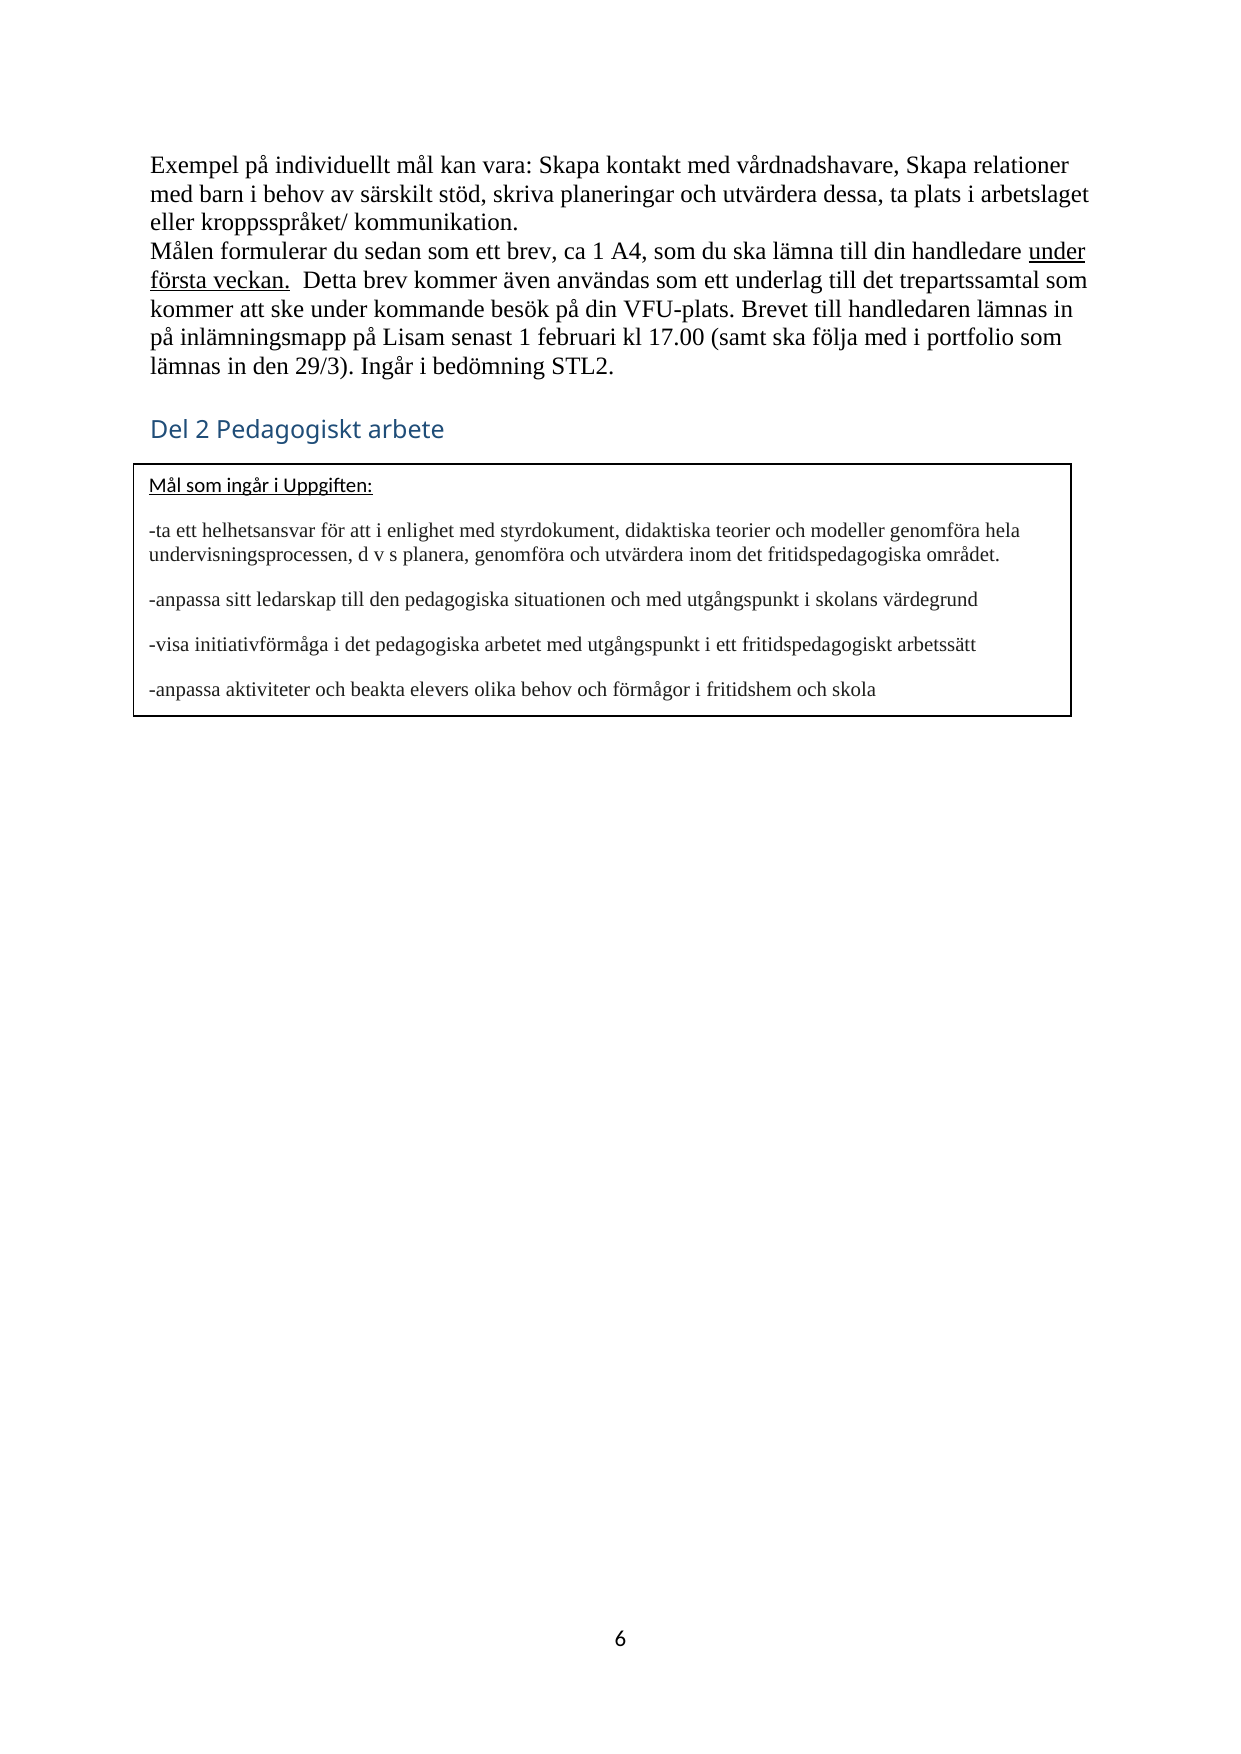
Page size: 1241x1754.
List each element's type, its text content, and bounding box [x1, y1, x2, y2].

text Exempel på individuellt mål kan vara: Skapa kontakt med vårdnadshavare, Skapa relationer med barn i behov av särskilt stöd, skriva planeringar och utvärdera dessa, ta plats i arbetslaget eller kroppsspråket/ kommunikation. [150, 150, 1090, 236]
subtitle Del 2 Pedagogiskt arbete [150, 412, 1090, 446]
text Målen formulerar du sedan som ett brev, ca 1 A4, som du ska lämna till din handledare under första veckan. Detta brev kommer även användas som ett underlag till det trepartssamtal som kommer att ske under kommande besök på din VFU-plats. Brevet till handledaren lämnas in på inlämningsmapp på Lisam senast 1 februari kl 17.00 (samt ska följa med i portfolio som lämnas in den 29/3). Ingår i bedömning STL2. [150, 236, 1090, 380]
